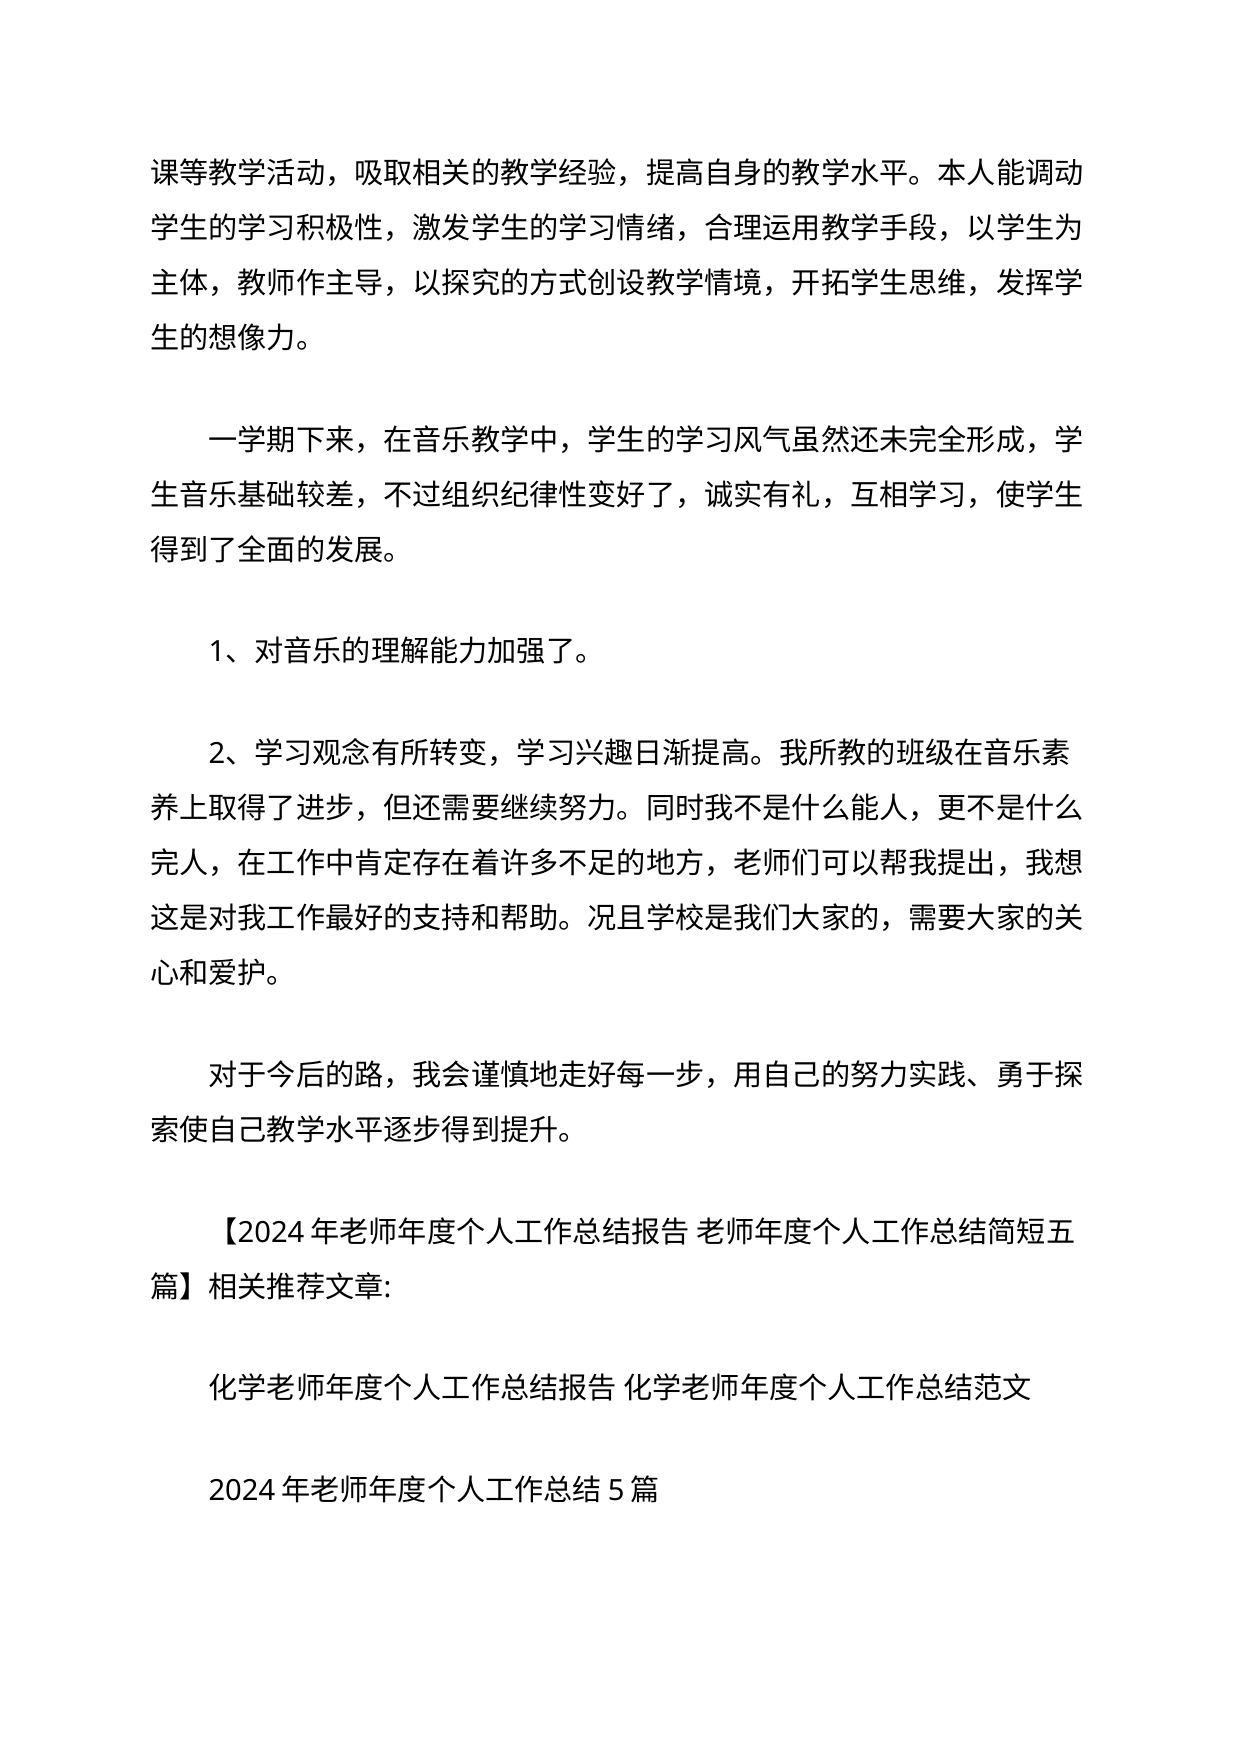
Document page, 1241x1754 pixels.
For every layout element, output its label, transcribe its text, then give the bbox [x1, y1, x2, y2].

text 2、学习观念有所转变，学习兴趣日渐提高。我所教的班级在音乐素养上取得了进步，但还需要继续努力。同时我不是什么能人，更不是什么完人，在工作中肯定存在着许多不足的地方，老师们可以帮我提出，我想这是对我工作最好的支持和帮助。况且学校是我们大家的，需要大家的关心和爱护。 [150, 730, 1090, 992]
text 一学期下来，在音乐教学中，学生的学习风气虽然还未完全形成，学生音乐基础较差，不过组织纪律性变好了，诚实有礼，互相学习，使学生得到了全面的发展。 [150, 416, 1090, 568]
text 2024年老师年度个人工作总结5篇 [150, 1467, 1090, 1509]
text 对于今后的路，我会谨慎地走好每一步，用自己的努力实践、勇于探索使自己教学水平逐步得到提升。 [150, 1051, 1090, 1149]
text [150, 150, 1090, 357]
text 【2024年老师年度个人工作总结报告 老师年度个人工作总结简短五篇】相关推荐文章: [150, 1208, 1090, 1306]
text 化学老师年度个人工作总结报告 化学老师年度个人工作总结范文 [150, 1365, 1090, 1407]
text 1、对音乐的理解能力加强了。 [150, 628, 1090, 670]
